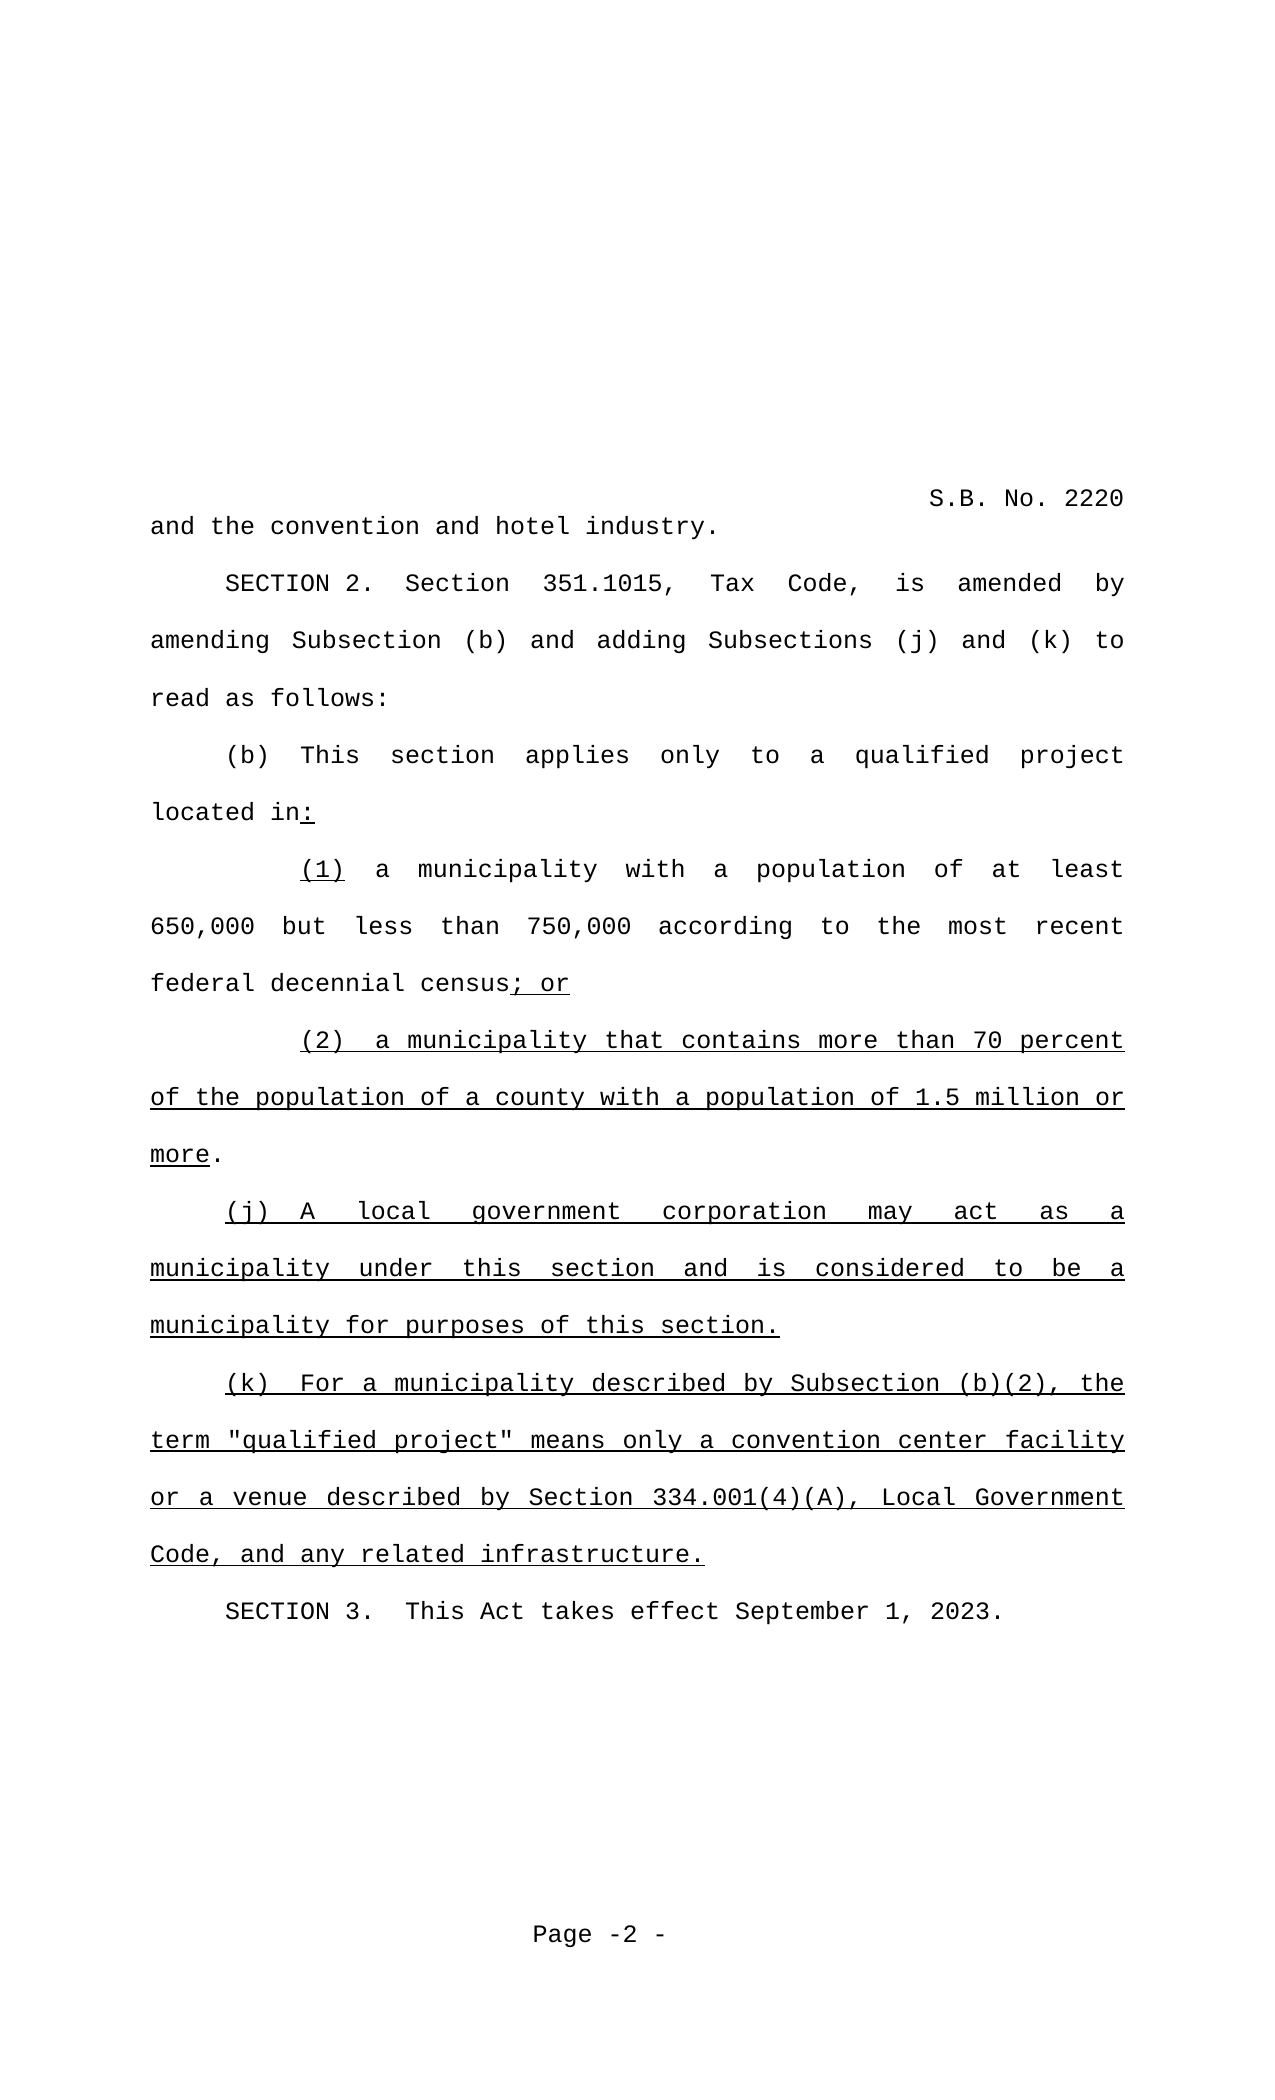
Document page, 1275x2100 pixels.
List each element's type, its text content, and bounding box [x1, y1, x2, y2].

text (k) For a municipality described by Subsection (b)(2), the term "qualified project" means only a convention center facility or a venue described by Section 334.001(4)(A), Local Government Code, and any related infrastructure. [150, 1452, 1125, 1508]
text SECTION 3. This Act takes effect September 1, 2023. [150, 1598, 1125, 1627]
text (b) This section applies only to a qualified project located in: [150, 742, 1125, 828]
text (2) a municipality that contains more than 70 percent of the population of a county with a population of 1.5 million or more. [150, 1027, 1125, 1108]
text (j) A local government corporation may act as a municipality under this section and is considered to be a municipality for purposes of this section. [150, 1281, 1125, 1341]
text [150, 514, 1125, 542]
text (k) For a municipality described by Subsection (b)(2), the term "qualified project" means only a convention center facility or a venue described by Section 334.001(4)(A), Local Government Code, and any related infrastructure. [150, 1370, 1125, 1450]
text (k) For a municipality described by Subsection (b)(2), the term "qualified project" means only a convention center facility or a venue described by Section 334.001(4)(A), Local Government Code, and any related infrastructure. [150, 1509, 1125, 1570]
text (1) a municipality with a population of at least 650,000 but less than 750,000 according to the most recent federal decennial census; or [150, 856, 1125, 999]
text (j) A local government corporation may act as a municipality under this section and is considered to be a municipality for purposes of this section. [150, 1199, 1125, 1279]
text SECTION 2. Section 351.1015, Tax Code, is amended by amending Subsection (b) and adding Subsections (j) and (k) to read as follows: [150, 571, 1125, 713]
text (2) a municipality that contains more than 70 percent of the population of a county with a population of 1.5 million or more. [150, 1110, 1125, 1170]
